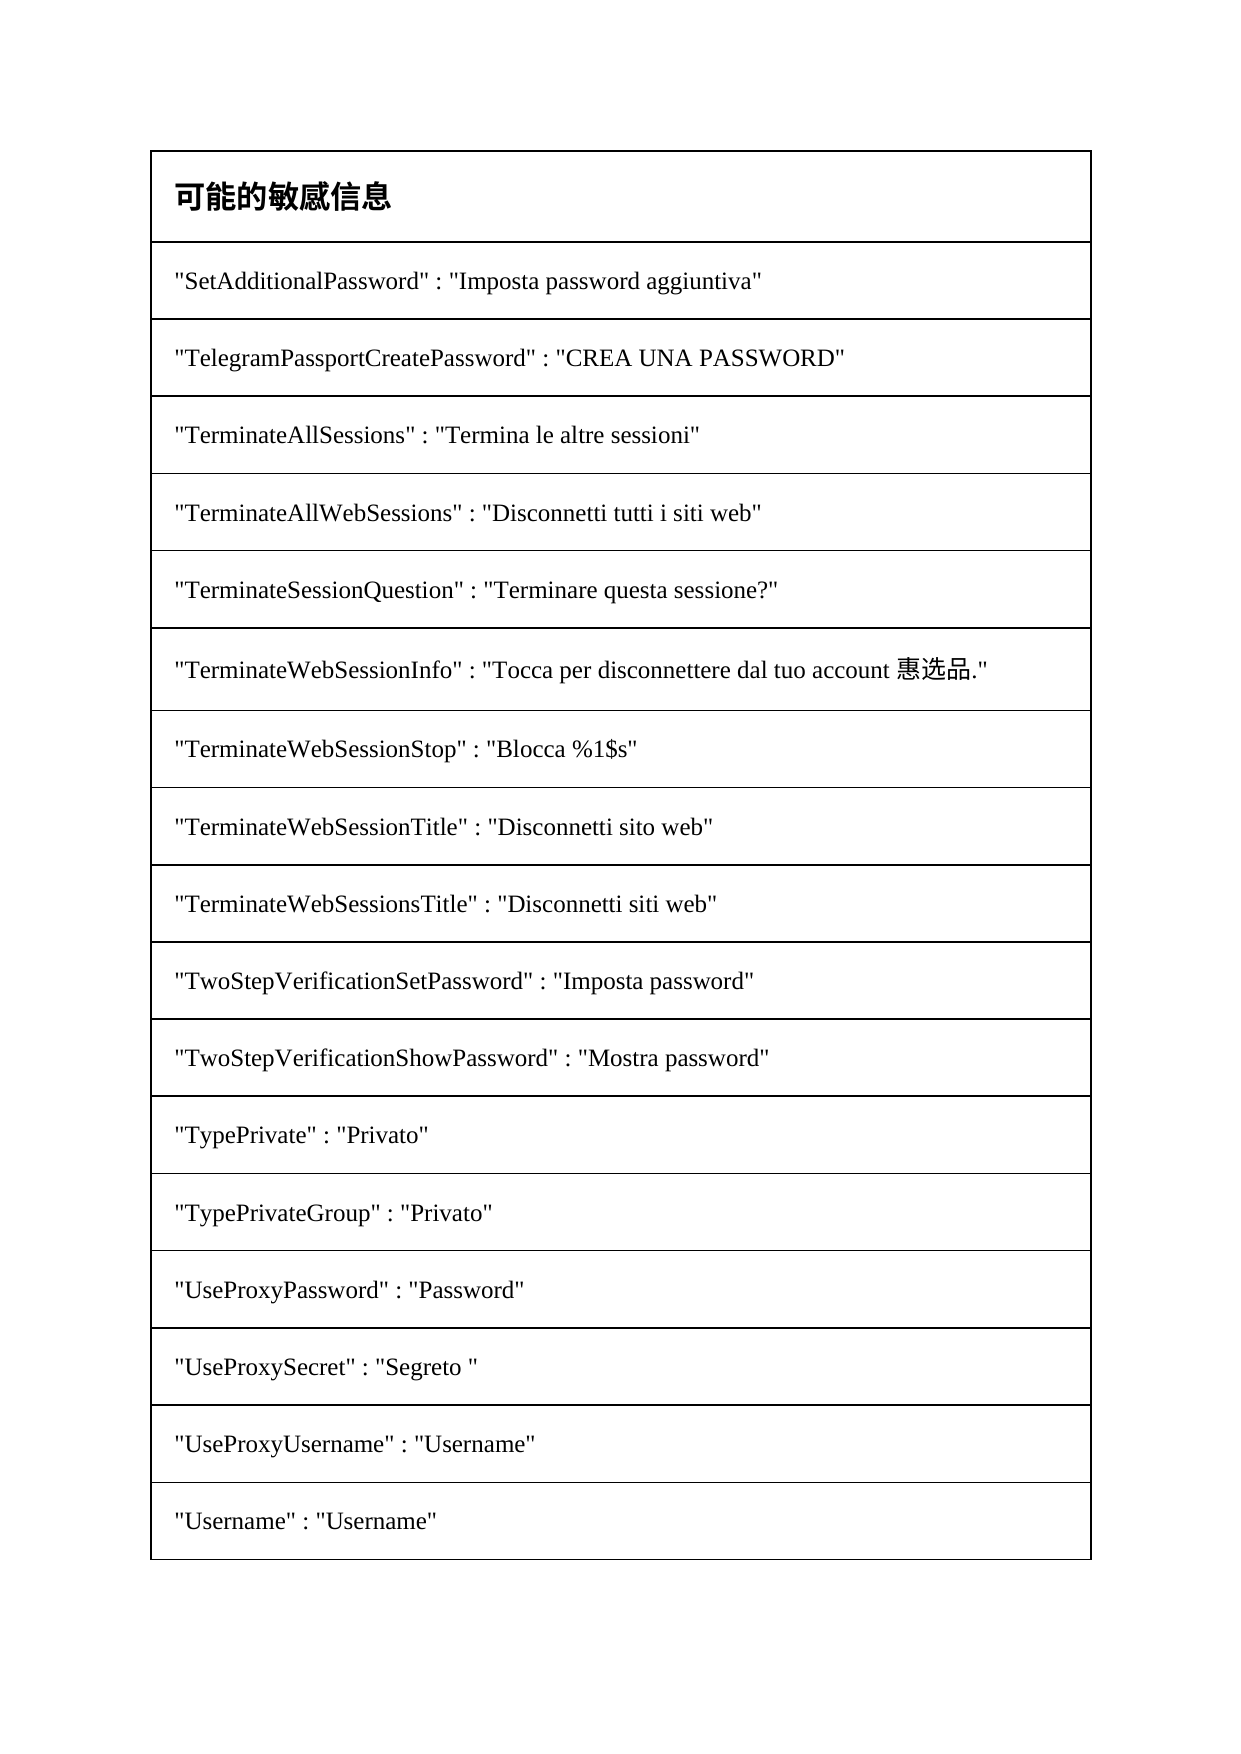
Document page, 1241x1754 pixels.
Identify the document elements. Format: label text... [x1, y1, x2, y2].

table_cell "TelegramPassportCreatePassword" : "CREA UNA PASSWORD" [152, 320, 1090, 395]
table_cell "TwoStepVerificationSetPassword" : "Imposta password" [152, 943, 1090, 1018]
table_cell "TypePrivate" : "Privato" [152, 1097, 1090, 1173]
table_cell "Username" : "Username" [152, 1483, 1090, 1558]
table_cell "TerminateWebSessionsTitle" : "Disconnetti siti web" [152, 866, 1090, 941]
table_cell "UseProxyUsername" : "Username" [152, 1406, 1090, 1481]
table_cell "SetAdditionalPassword" : "Imposta password aggiuntiva" [152, 243, 1090, 318]
table_header 可能的敏感信息 [152, 152, 1090, 241]
table_cell "TerminateWebSessionStop" : "Blocca %1$s" [152, 711, 1090, 787]
table_cell "TerminateWebSessionTitle" : "Disconnetti sito web" [152, 788, 1090, 864]
table_cell "TerminateAllWebSessions" : "Disconnetti tutti i siti web" [152, 474, 1090, 550]
table_cell "TerminateWebSessionInfo" : "Tocca per disconnettere dal tuo account 惠选品." [152, 629, 1090, 709]
table_cell "UseProxyPassword" : "Password" [152, 1251, 1090, 1327]
table_cell "TerminateAllSessions" : "Termina le altre sessioni" [152, 397, 1090, 473]
table_cell "TypePrivateGroup" : "Privato" [152, 1174, 1090, 1250]
table_cell "TerminateSessionQuestion" : "Terminare questa sessione?" [152, 551, 1090, 627]
table_cell "UseProxySecret" : "Segreto " [152, 1329, 1090, 1404]
table_cell "TwoStepVerificationShowPassword" : "Mostra password" [152, 1020, 1090, 1095]
